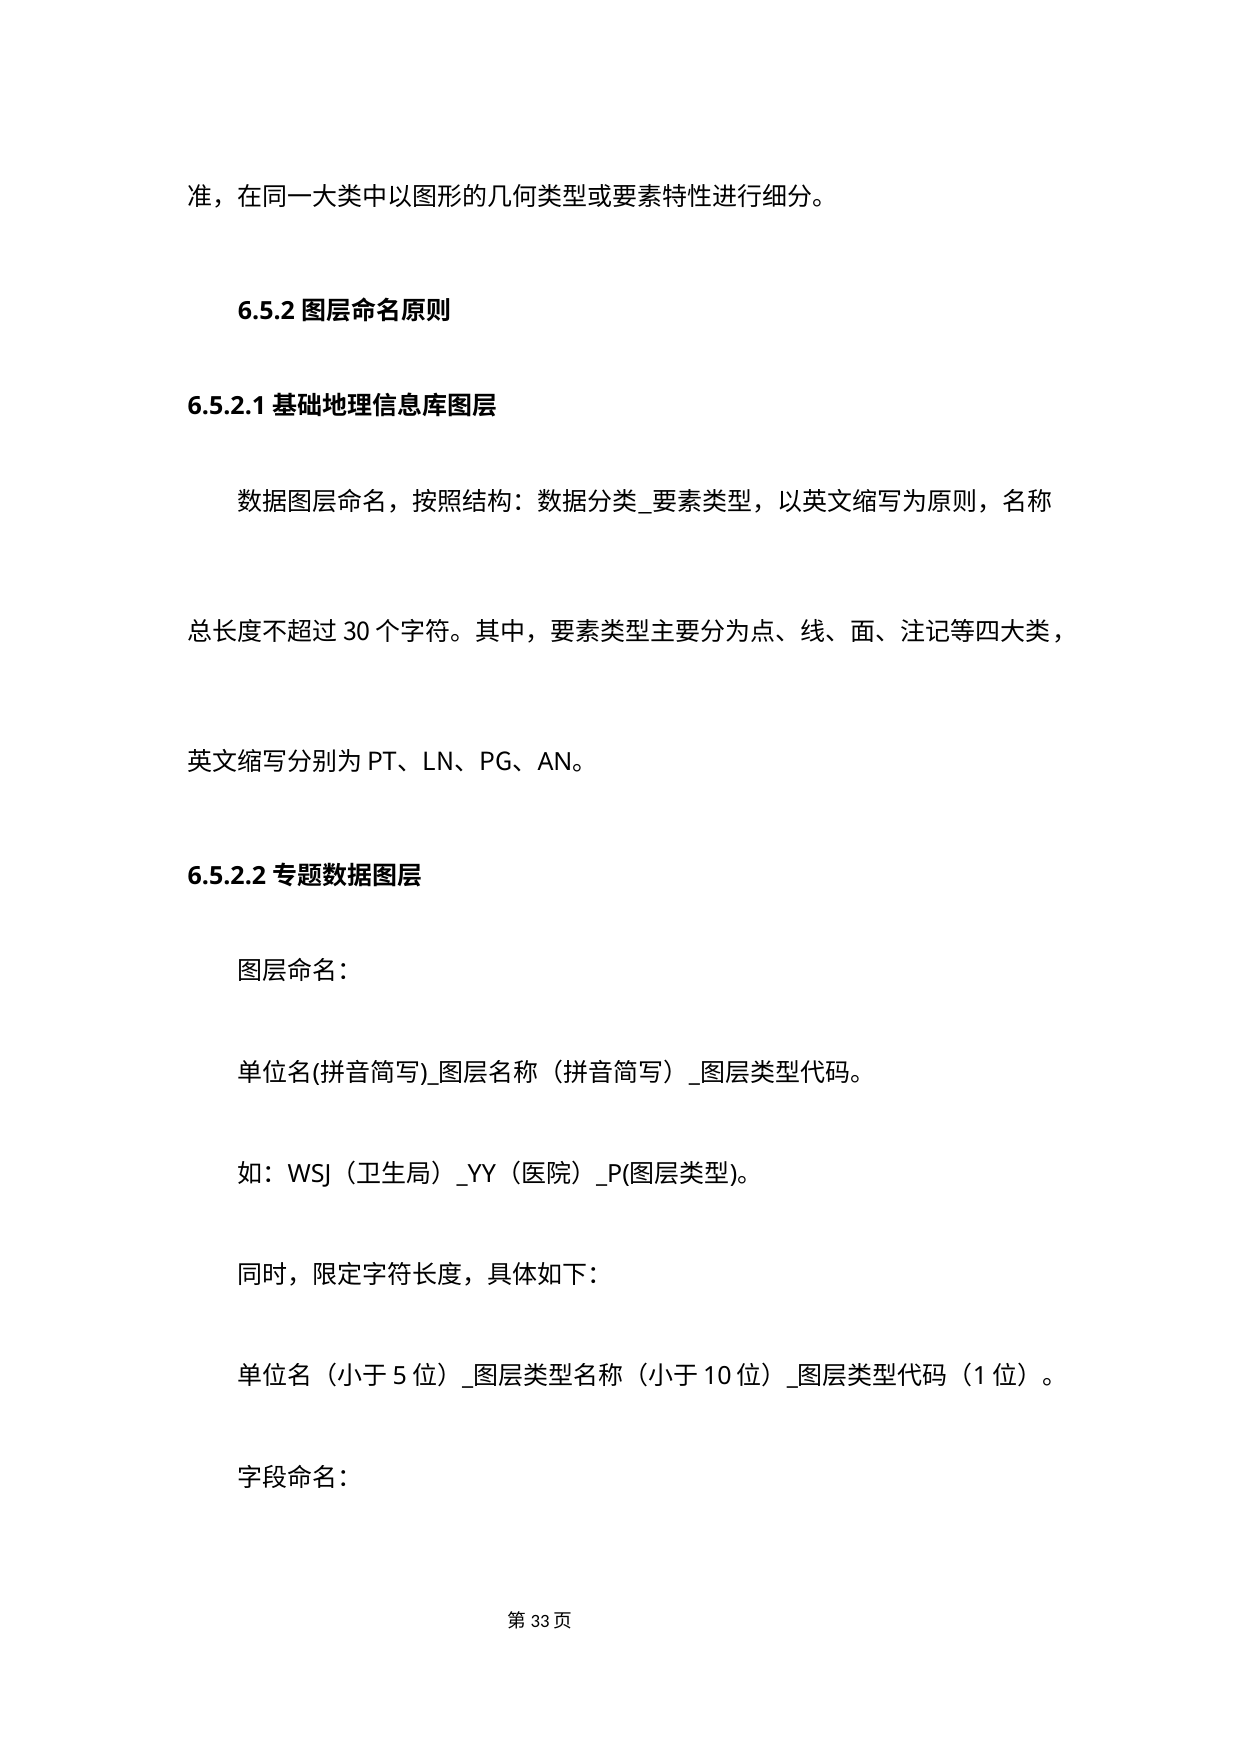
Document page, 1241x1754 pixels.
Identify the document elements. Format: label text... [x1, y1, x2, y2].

text 图层命名： [187, 936, 1053, 1001]
text 数据图层命名，按照结构：数据分类_要素类型，以英文缩写为原则，名称总长度不超过30个字符。其中，要素类型主要分为点、线、面、注记等四大类，英文缩写分别为PT、LN、PG、AN。 [187, 467, 1053, 792]
text 单位名(拼音简写)_图层名称（拼音简写）_图层类型代码。 [187, 1038, 1053, 1103]
subtitle 6.5.2.2 专题数据图层 [187, 841, 1053, 906]
text 如：WSJ（卫生局）_YY（医院）_P(图层类型)。 [187, 1139, 1053, 1204]
subtitle 6.5.2.1 基础地理信息库图层 [187, 371, 1053, 436]
subtitle 图层命名原则 [187, 276, 1053, 341]
text 单位名（小于5位）_图层类型名称（小于10位）_图层类型代码（1位）。 [187, 1341, 1053, 1406]
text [187, 162, 1053, 227]
text 字段命名： [187, 1443, 1053, 1508]
text 同时，限定字符长度，具体如下： [187, 1240, 1053, 1305]
